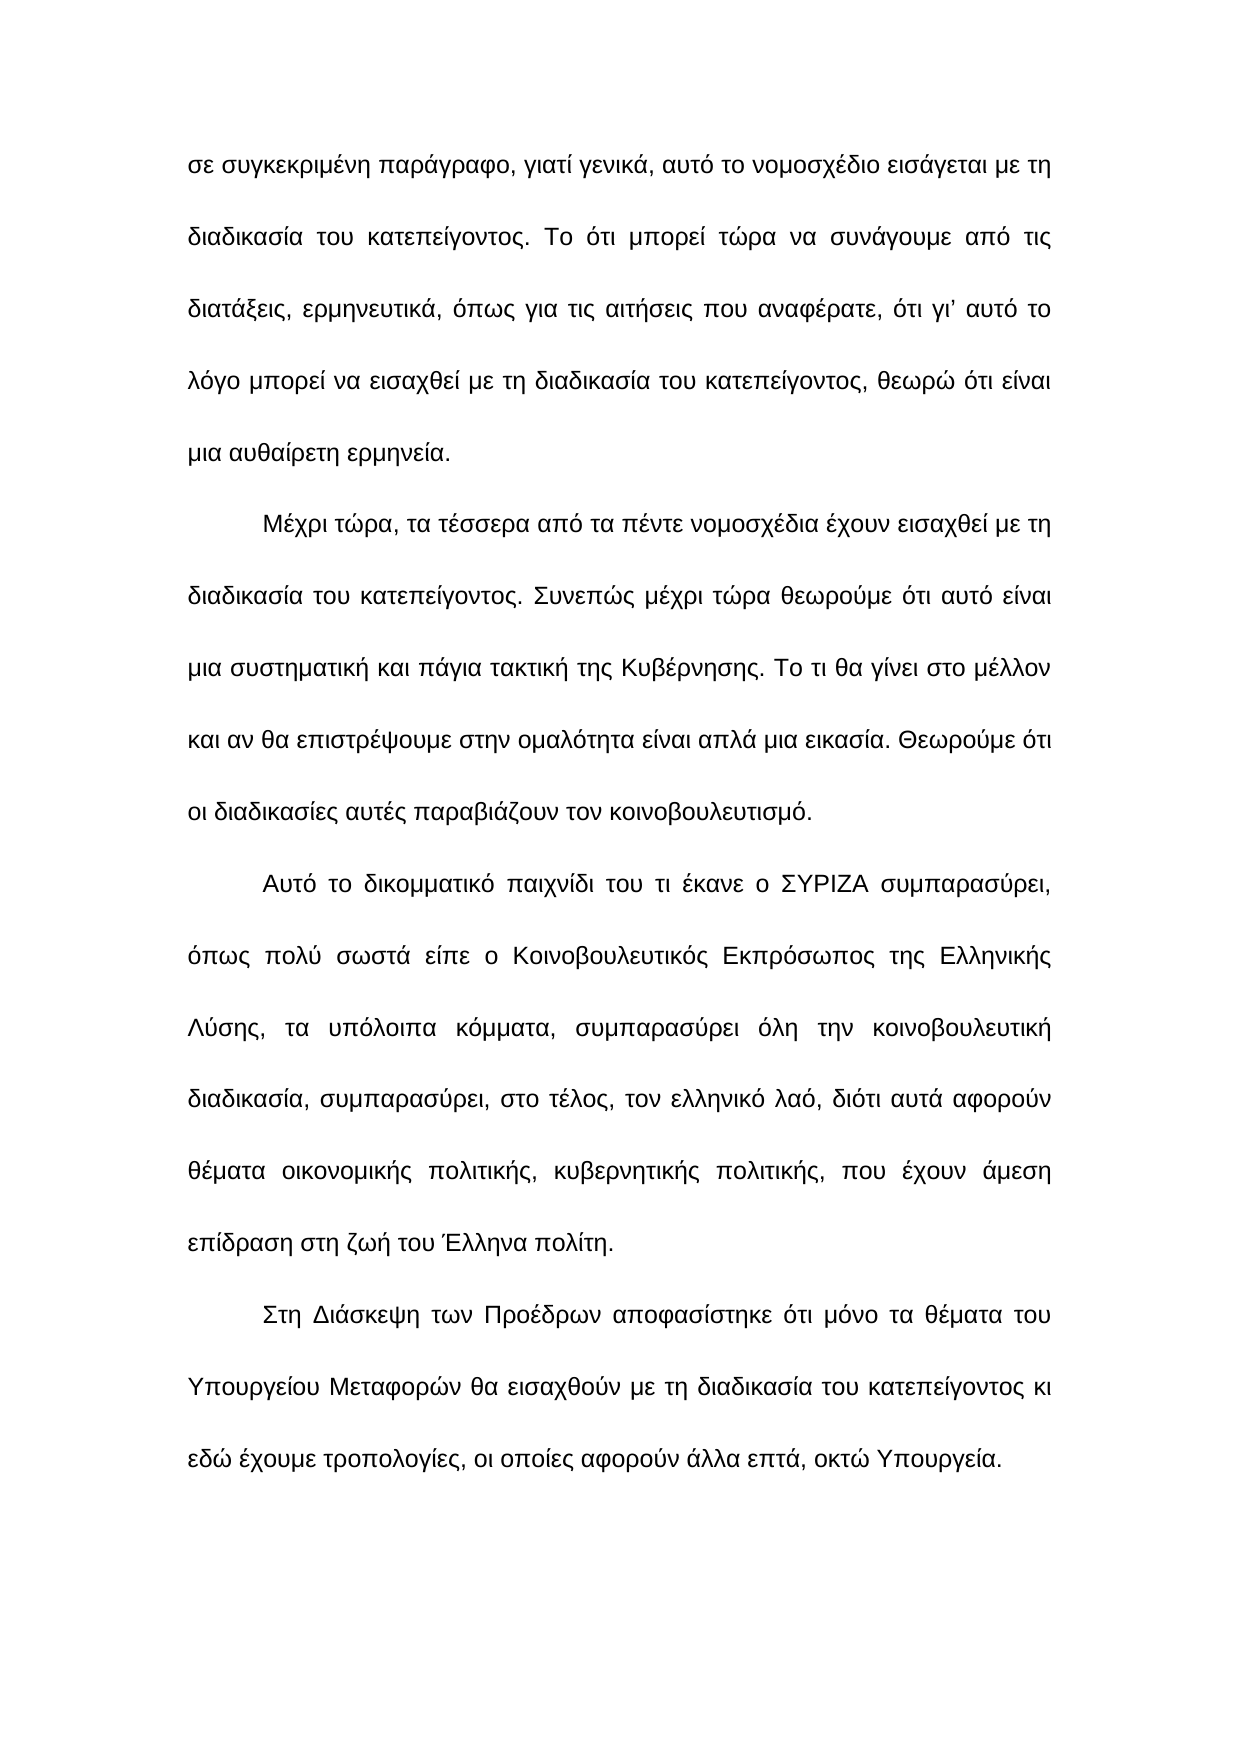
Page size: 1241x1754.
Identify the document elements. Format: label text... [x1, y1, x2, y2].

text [187, 150, 1053, 466]
text Στη Διάσκεψη των Προέδρων αποφασίστηκε ότι μόνο τα θέματα του Υπουργείου Μεταφορών θα εισαχθούν με τη διαδικασία του κατεπείγοντος κι εδώ έχουμε τροπολογίες, οι οποίες αφορούν άλλα επτά, οκτώ Υπουργεία. [187, 1300, 1053, 1472]
text Αυτό το δικομματικό παιχνίδι του τι έκανε ο ΣΥΡΙΖΑ συμπαρασύρει, όπως πολύ σωστά είπε ο Κοινοβουλευτικός Εκπρόσωπος της Ελληνικής Λύσης, τα υπόλοιπα κόμματα, συμπαρασύρει όλη την κοινοβουλευτική διαδικασία, συμπαρασύρει, στο τέλος, τον ελληνικό λαό, διότι αυτά αφορούν θέματα οικονομικής πολιτικής, κυβερνητικής πολιτικής, που έχουν άμεση επίδραση στη ζωή του Έλληνα πολίτη. [187, 869, 1053, 1257]
text Μέχρι τώρα, τα τέσσερα από τα πέντε νομοσχέδια έχουν εισαχθεί με τη διαδικασία του κατεπείγοντος. Συνεπώς μέχρι τώρα θεωρούμε ότι αυτό είναι μια συστηματική και πάγια τακτική της Κυβέρνησης. Το τι θα γίνει στο μέλλον και αν θα επιστρέψουμε στην ομαλότητα είναι απλά μια εικασία. Θεωρούμε ότι οι διαδικασίες αυτές παραβιάζουν τον κοινοβουλευτισμό. [187, 509, 1053, 826]
